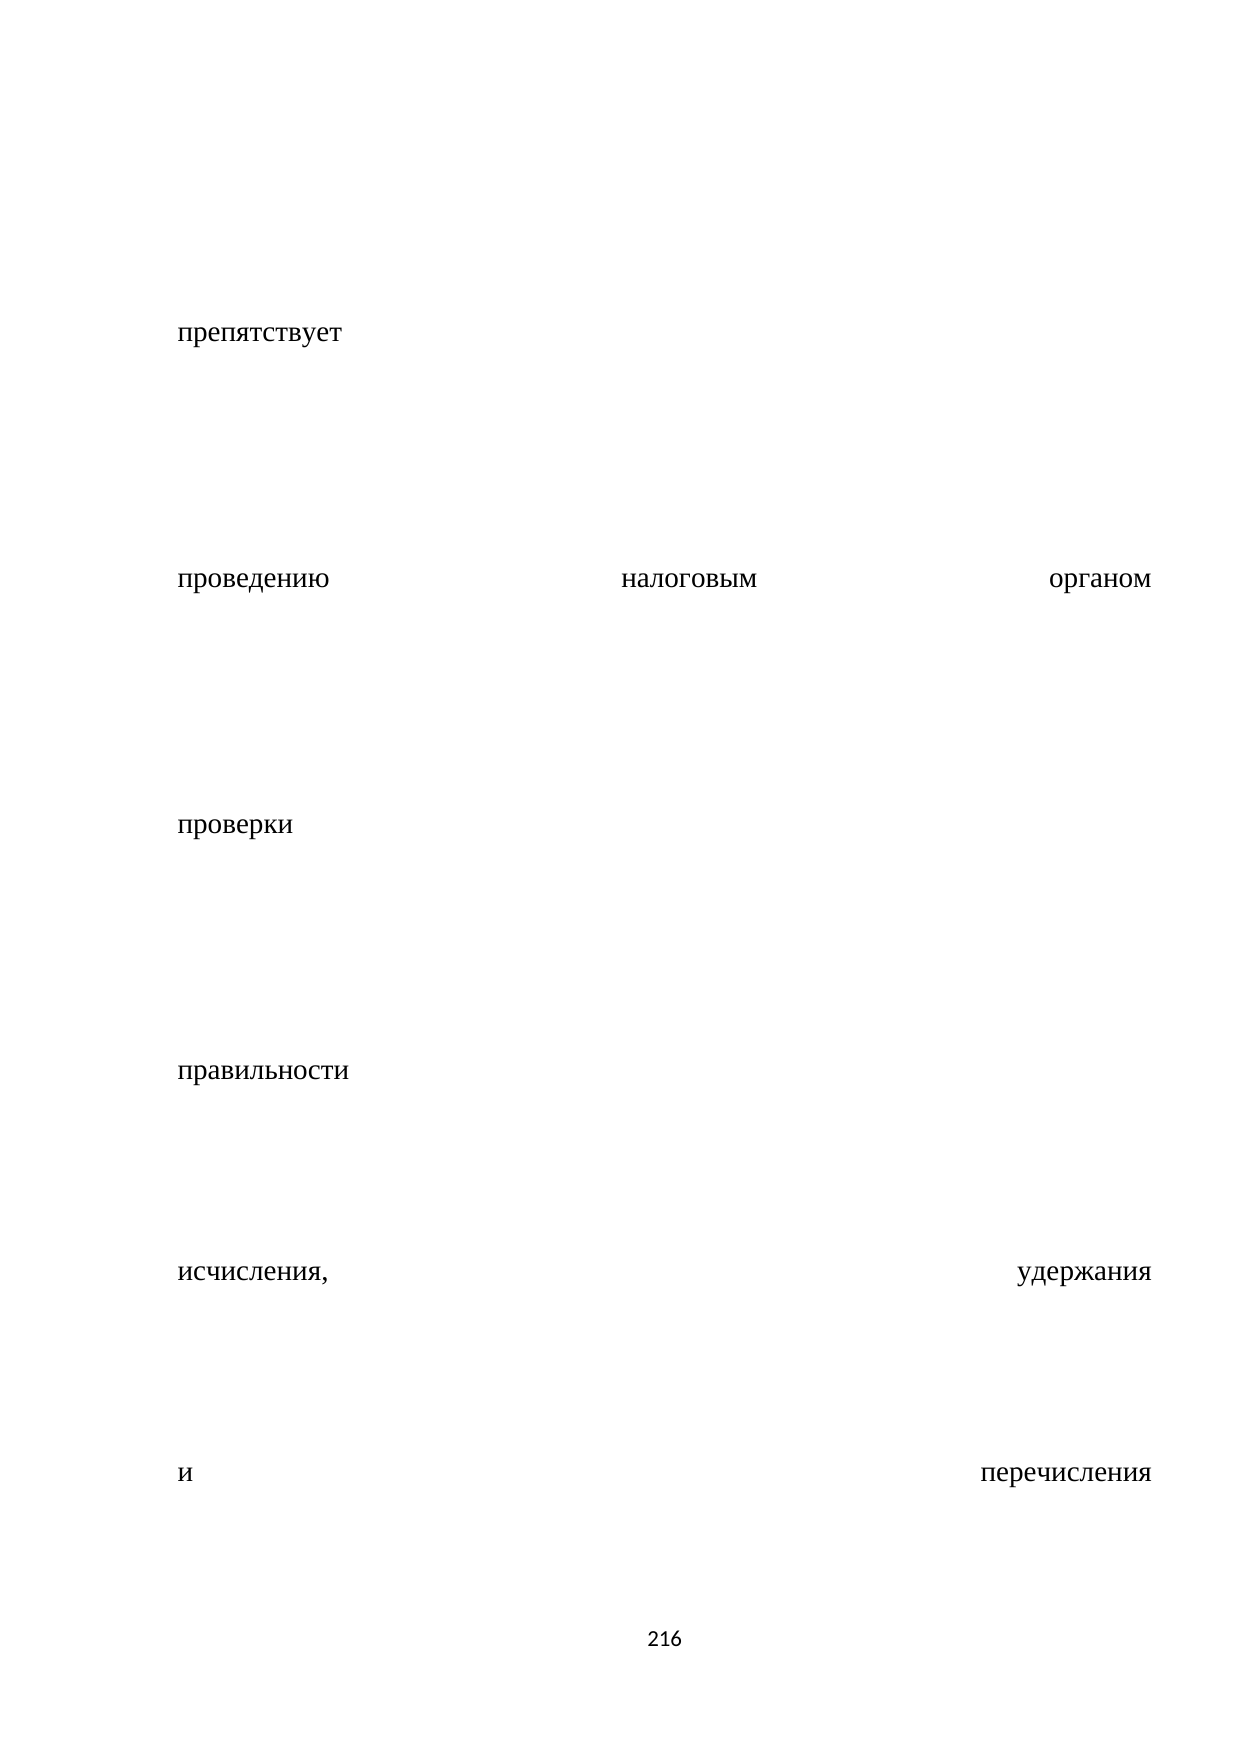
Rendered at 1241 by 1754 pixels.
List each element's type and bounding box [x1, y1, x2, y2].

text [177, 118, 1152, 1589]
